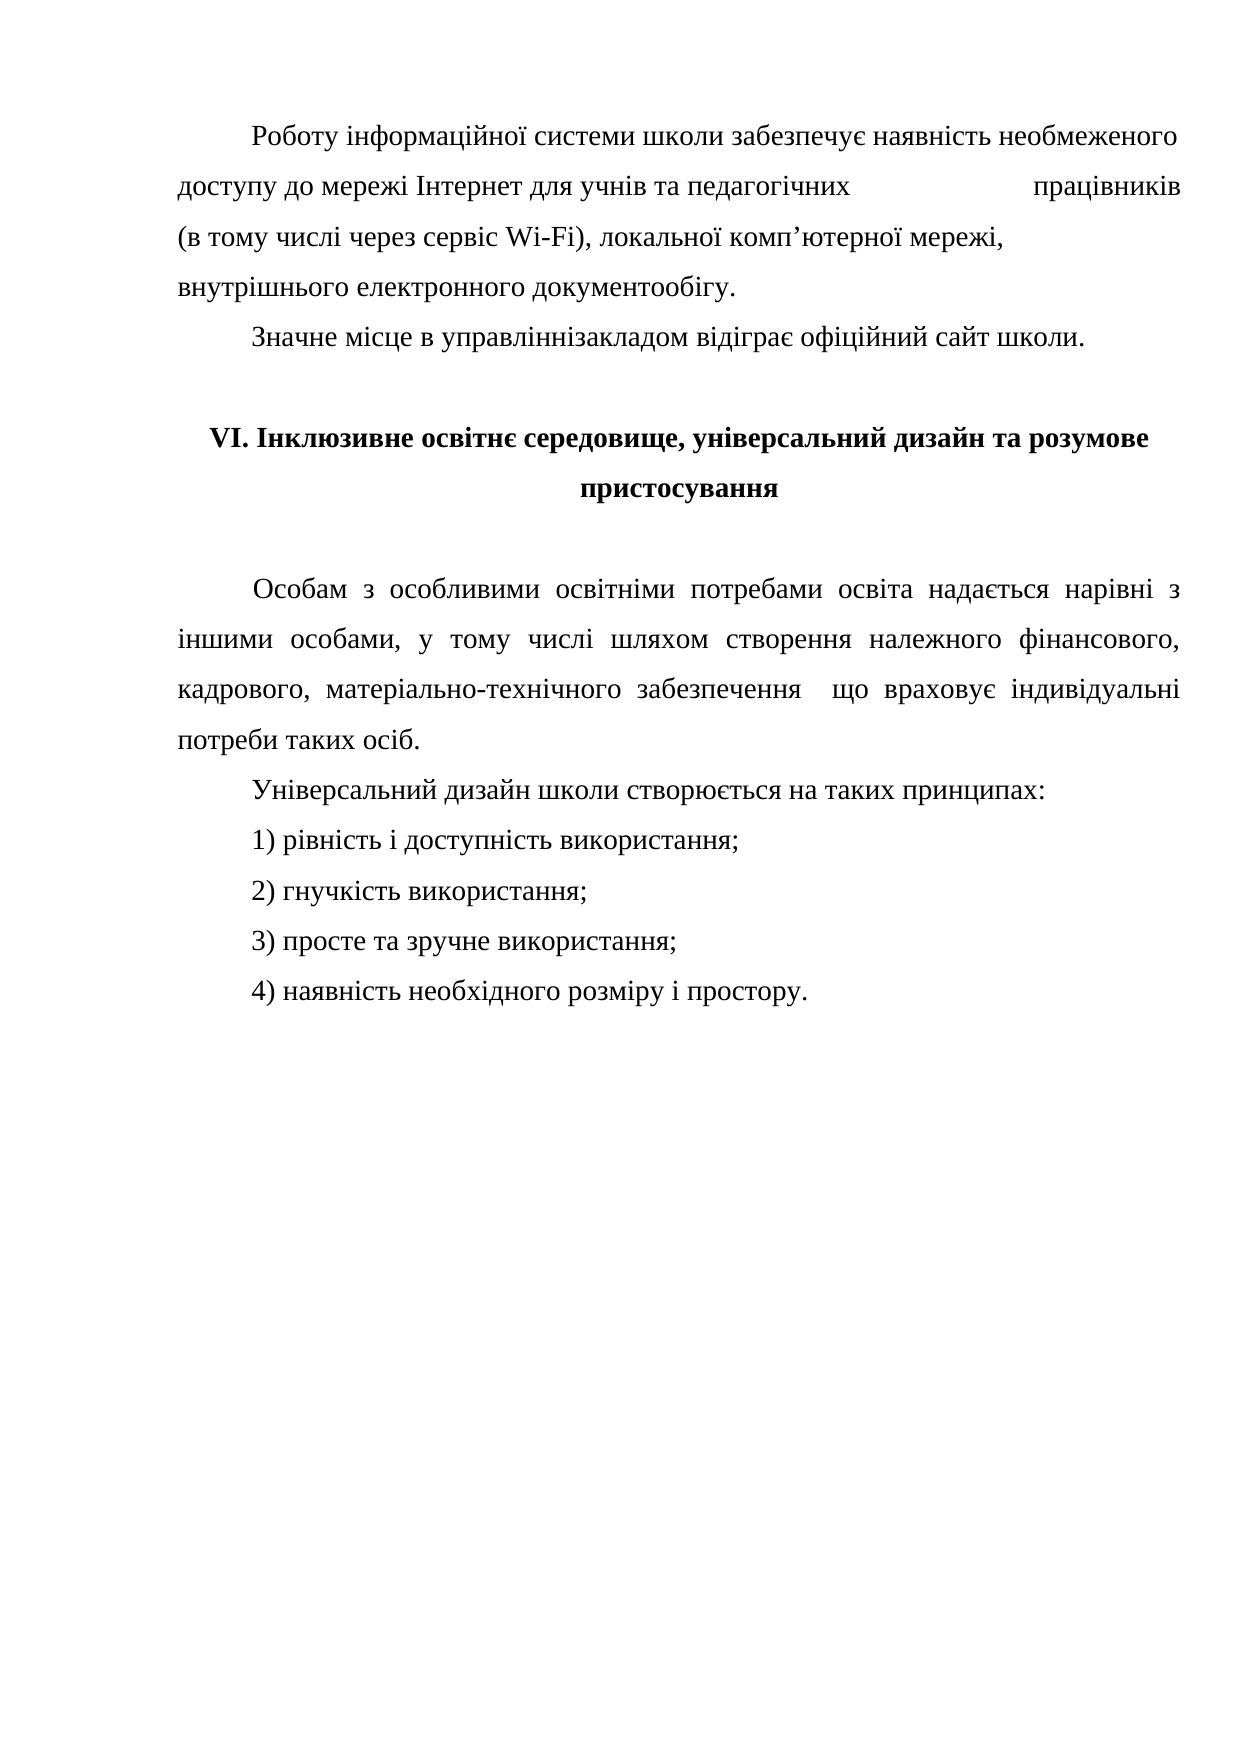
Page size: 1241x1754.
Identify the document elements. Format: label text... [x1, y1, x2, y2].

text Роботу інформаційної системи школи забезпечує наявність необмеженого доступу до мережі Інтернет для учнів та педагогічних працівників (в тому числі через сервіс Wi-Fi), локальної комп’ютерної мережі, внутрішнього електронного документообігу. [177, 118, 1181, 303]
text Значне місце в управліннізакладом відіграє офіційний сайт школи. [177, 319, 1181, 353]
text 4) наявність необхідного розміру і простору. [177, 973, 1181, 1007]
text 2) гнучкість використання; [177, 873, 1181, 906]
text Універсальний дизайн школи створюється на таких принципах: [177, 772, 1181, 806]
text 1) рівність і доступність використання; [177, 822, 1181, 856]
text VI. Інклюзивне освітнє середовище, універсальний дизайн та розумове пристосування [177, 420, 1181, 504]
text 3) просте та зручне використання; [177, 923, 1181, 957]
text Особам з особливими освітніми потребами освіта надається нарівні з іншими особами, у тому числі шляхом створення належного фінансового, кадрового, матеріально-технічного забезпечення що враховує індивідуальні потреби таких осіб. [177, 571, 1181, 755]
